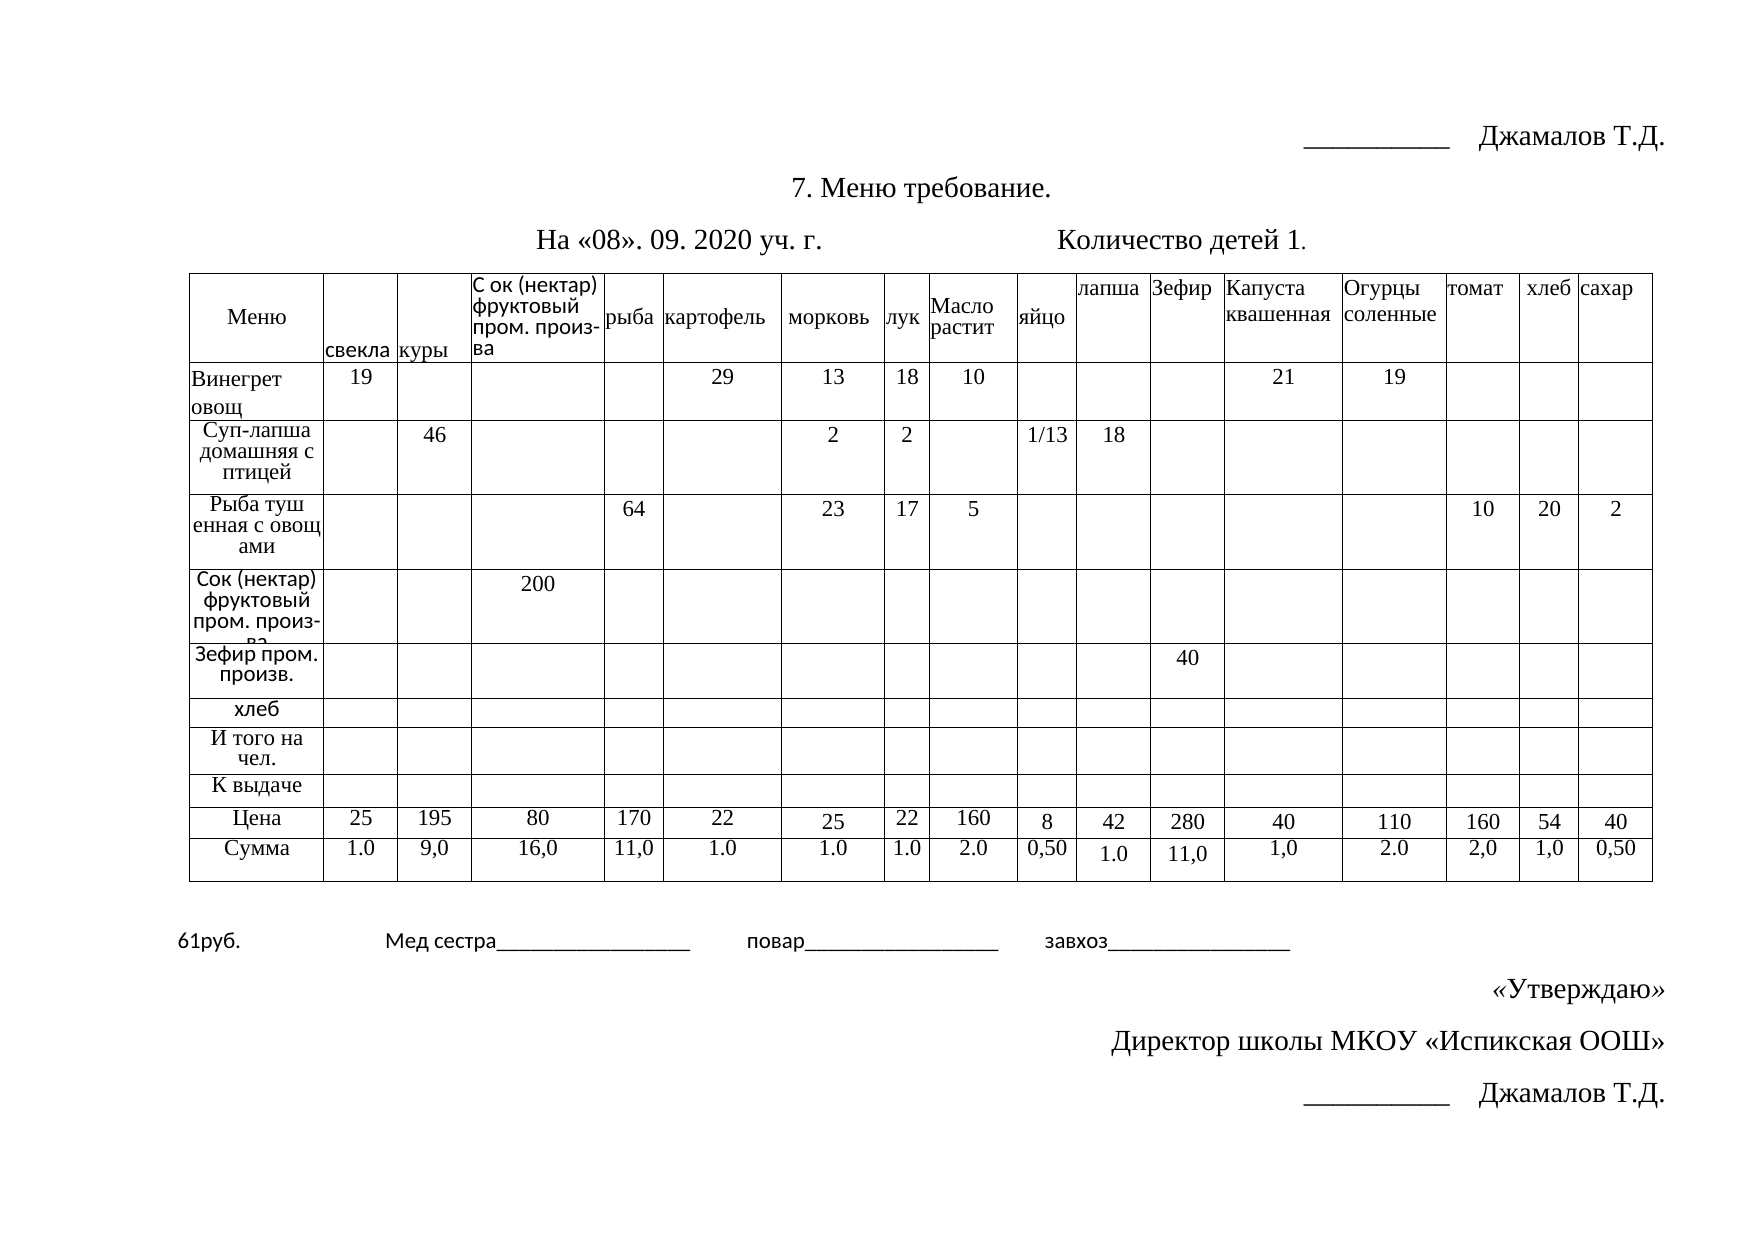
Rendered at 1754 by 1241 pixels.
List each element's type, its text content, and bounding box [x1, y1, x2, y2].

table_cell [1579, 421, 1652, 494]
table_cell [664, 699, 781, 727]
table_cell [664, 775, 781, 807]
table_cell [1151, 775, 1224, 807]
table_cell [930, 699, 1017, 727]
table_cell [1077, 775, 1150, 807]
table_cell [605, 728, 663, 774]
table_cell 0,50 [1579, 839, 1652, 881]
table_cell [398, 728, 471, 774]
table_cell [1579, 644, 1652, 698]
table_cell [1520, 644, 1578, 698]
table_cell 2 [885, 421, 929, 494]
table_header сахар [1579, 274, 1652, 362]
table_header рыба [605, 274, 663, 362]
table_header картофель [664, 274, 781, 362]
table_cell 1/13 [1018, 421, 1076, 494]
table_cell [664, 728, 781, 774]
table_cell [1151, 728, 1224, 774]
table_cell [885, 644, 929, 698]
text «Утверждаю» [177, 971, 1665, 1004]
table_cell И того на чел. [190, 728, 323, 774]
table_cell [1520, 728, 1578, 774]
table_cell [472, 363, 604, 420]
table_cell [324, 495, 397, 569]
table_cell [1447, 775, 1519, 807]
table_cell [782, 699, 884, 727]
table_cell К выдаче [190, 775, 323, 807]
table_cell 54 [1520, 808, 1578, 838]
table_header хлеб [1520, 274, 1578, 362]
table_cell [664, 495, 781, 569]
table_cell [1447, 644, 1519, 698]
table_cell 1,0 [1225, 839, 1342, 881]
table_header Капуста квашенная [1225, 274, 1342, 362]
table_cell [885, 570, 929, 643]
table_cell Суп-лапша домашняя с птицей [190, 421, 323, 494]
table_cell [1018, 570, 1076, 643]
table_cell 40 [1151, 644, 1224, 698]
table_header лапша [1077, 274, 1150, 362]
table_cell [324, 775, 397, 807]
table_header Огурцы соленные [1343, 274, 1446, 362]
table_cell 46 [398, 421, 471, 494]
table_cell [1225, 421, 1342, 494]
table_cell [1343, 421, 1446, 494]
table_cell [664, 570, 781, 643]
table_cell [1151, 699, 1224, 727]
table_header яйцо [1018, 274, 1076, 362]
table_cell [930, 775, 1017, 807]
table_cell 2,0 [1447, 839, 1519, 881]
table_cell 110 [1343, 808, 1446, 838]
table_cell [1018, 775, 1076, 807]
table_cell [885, 775, 929, 807]
table_cell 42 [1077, 808, 1150, 838]
table_cell 8 [1018, 808, 1076, 838]
table_cell [324, 699, 397, 727]
table_cell [1225, 644, 1342, 698]
table_cell [324, 644, 397, 698]
table_cell 2 [1579, 495, 1652, 569]
table_cell 280 [1151, 808, 1224, 838]
table_cell [1520, 570, 1578, 643]
table_cell 17 [885, 495, 929, 569]
table_cell [472, 495, 604, 569]
table_cell [1447, 570, 1519, 643]
table_cell [1343, 728, 1446, 774]
table_cell 1,0 [1520, 839, 1578, 881]
table_header куры [398, 274, 471, 362]
table_cell 1.0 [664, 839, 781, 881]
table_cell 1.0 [324, 839, 397, 881]
table_cell [605, 421, 663, 494]
table_cell [472, 775, 604, 807]
table_header свекла [324, 274, 397, 362]
table_cell [1151, 495, 1224, 569]
table_cell [398, 644, 471, 698]
text __________ Джамалов Т.Д. [177, 118, 1665, 152]
table_cell [1520, 775, 1578, 807]
table_cell [1151, 570, 1224, 643]
table_cell 1.0 [885, 839, 929, 881]
table_cell [1077, 363, 1150, 420]
table_cell 20 [1520, 495, 1578, 569]
table_header Меню [190, 274, 323, 362]
table_cell 25 [324, 808, 397, 838]
table_cell [324, 728, 397, 774]
table_cell [1447, 421, 1519, 494]
table_cell [782, 775, 884, 807]
table_cell [1077, 570, 1150, 643]
table_cell [472, 421, 604, 494]
table_cell 18 [885, 363, 929, 420]
table_cell Винегрет овощ [190, 363, 323, 420]
table_cell [1343, 775, 1446, 807]
table_cell 23 [782, 495, 884, 569]
table_cell 2.0 [930, 839, 1017, 881]
table_header морковь [782, 274, 884, 362]
table_cell 160 [1447, 808, 1519, 838]
table_cell [1151, 421, 1224, 494]
table_cell [1579, 570, 1652, 643]
table_cell [605, 644, 663, 698]
text 61руб. Мед сестра_________________ повар_________________ завхоз________________ [177, 926, 1665, 954]
table_cell [782, 570, 884, 643]
table_cell [1579, 728, 1652, 774]
table_cell 2.0 [1343, 839, 1446, 881]
table_cell 13 [782, 363, 884, 420]
table_cell [472, 699, 604, 727]
table_header Зефир [1151, 274, 1224, 362]
table_cell [1225, 775, 1342, 807]
table_cell [398, 495, 471, 569]
table_cell 22 [664, 808, 781, 838]
table_cell 1.0 [782, 839, 884, 881]
table_cell 160 [930, 808, 1017, 838]
table_cell [782, 644, 884, 698]
table_header томат [1447, 274, 1519, 362]
table_cell [1520, 421, 1578, 494]
table_cell 195 [398, 808, 471, 838]
table_cell [930, 570, 1017, 643]
table_cell 16,0 [472, 839, 604, 881]
table_cell [398, 363, 471, 420]
table_cell [664, 644, 781, 698]
table_cell [1077, 699, 1150, 727]
table_cell 19 [324, 363, 397, 420]
table_cell [398, 570, 471, 643]
table_cell [885, 728, 929, 774]
table_cell [1018, 728, 1076, 774]
text 7. Меню требование. [177, 170, 1665, 204]
table_cell 64 [605, 495, 663, 569]
table_cell [1225, 699, 1342, 727]
table_cell 40 [1579, 808, 1652, 838]
table_cell [930, 421, 1017, 494]
table_cell [885, 699, 929, 727]
text __________ Джамалов Т.Д. [177, 1075, 1665, 1109]
table_cell 40 [1225, 808, 1342, 838]
table_cell 19 [1343, 363, 1446, 420]
table_cell 1.0 [1077, 839, 1150, 881]
table_cell 10 [1447, 495, 1519, 569]
table_cell [605, 570, 663, 643]
table_cell [930, 728, 1017, 774]
table_header лук [885, 274, 929, 362]
table_cell 200 [472, 570, 604, 643]
table_cell [1077, 644, 1150, 698]
table_cell [472, 644, 604, 698]
table_cell [782, 728, 884, 774]
table_cell [1520, 699, 1578, 727]
table_cell [1579, 699, 1652, 727]
table_cell [1447, 728, 1519, 774]
table_cell 9,0 [398, 839, 471, 881]
table_cell Цена [190, 808, 323, 838]
table_cell [605, 775, 663, 807]
table_cell [1225, 570, 1342, 643]
table_cell 18 [1077, 421, 1150, 494]
table_cell 2 [782, 421, 884, 494]
table_cell Сумма [190, 839, 323, 881]
table_cell 22 [885, 808, 929, 838]
table_cell [472, 728, 604, 774]
table_cell [664, 421, 781, 494]
table_cell [324, 570, 397, 643]
table_cell [1343, 570, 1446, 643]
text Директор школы МКОУ «Испикская ООШ» [177, 1023, 1665, 1057]
table_cell [1018, 495, 1076, 569]
table_cell [398, 699, 471, 727]
table_cell [1447, 363, 1519, 420]
table_cell [1579, 363, 1652, 420]
table_header Масло растит [930, 274, 1017, 362]
table_cell [324, 421, 397, 494]
table_cell 5 [930, 495, 1017, 569]
table_cell 29 [664, 363, 781, 420]
table_cell Рыба туш енная с овощ ами [190, 495, 323, 569]
table_cell [1018, 363, 1076, 420]
table_cell 80 [472, 808, 604, 838]
table_cell [1579, 775, 1652, 807]
table_cell [1225, 728, 1342, 774]
table_cell 170 [605, 808, 663, 838]
table_cell [605, 363, 663, 420]
table_cell хлеб [190, 699, 323, 727]
table_cell [1151, 363, 1224, 420]
table_cell [605, 699, 663, 727]
table_header С ок (нектар) фруктовый пром. произ-ва [472, 274, 604, 362]
table_cell [1447, 699, 1519, 727]
table_cell [930, 644, 1017, 698]
text На «08». 09. 2020 уч. г. Количество детей 1. [177, 222, 1665, 256]
table_cell 0,50 [1018, 839, 1076, 881]
table_cell [1018, 699, 1076, 727]
table_cell 10 [930, 363, 1017, 420]
table_cell [1343, 699, 1446, 727]
table_cell Зефир пром. произв. [190, 644, 323, 698]
table_cell 11,0 [1151, 839, 1224, 881]
table_cell 21 [1225, 363, 1342, 420]
table_cell Сок (нектар) фруктовый пром. произ-ва [190, 570, 323, 643]
table_cell [1077, 495, 1150, 569]
table_cell [1077, 728, 1150, 774]
table_cell [1018, 644, 1076, 698]
table_cell [1343, 644, 1446, 698]
table_cell [1225, 495, 1342, 569]
table_cell [1343, 495, 1446, 569]
table_cell [1520, 363, 1578, 420]
table_cell [398, 775, 471, 807]
table_cell 11,0 [605, 839, 663, 881]
table_cell 25 [782, 808, 884, 838]
